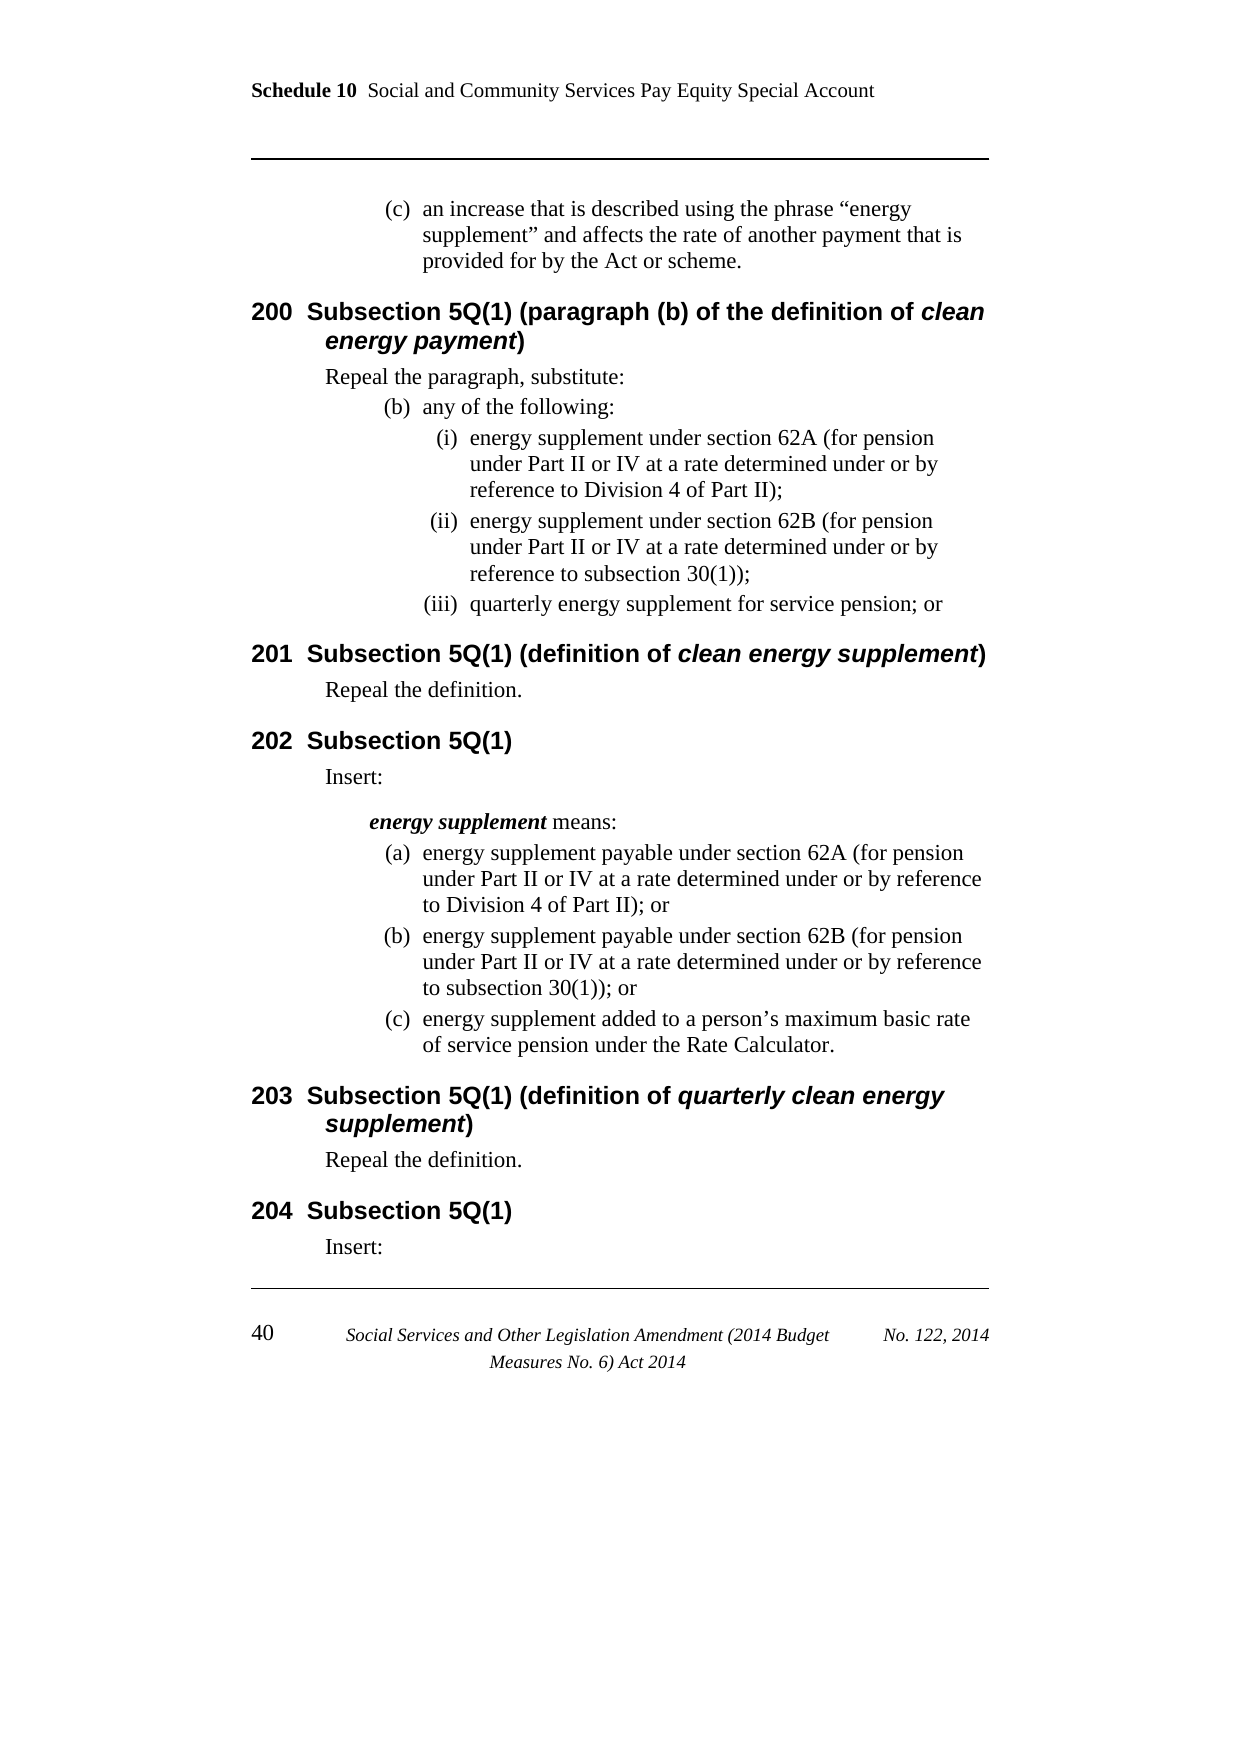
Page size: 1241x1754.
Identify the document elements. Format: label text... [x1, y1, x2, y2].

text 200 Subsection 5Q(1) (paragraph (b) of the definition of clean energy payment) [251, 297, 989, 354]
text (i) energy supplement under section 62A (for pension under Part II or IV at a rate determined under or by reference to Division 4 of Part II); [251, 424, 989, 503]
text energy supplement means: [369, 808, 989, 834]
text (iii) quarterly energy supplement for service pension; or [251, 590, 989, 617]
text (c) energy supplement added to a person’s maximum basic rate of service pension under the Rate Calculator. [251, 1005, 989, 1058]
text Repeal the definition. [325, 1146, 989, 1173]
text 203 Subsection 5Q(1) (definition of quarterly clean energy supplement) [251, 1081, 989, 1138]
text Repeal the definition. [325, 677, 989, 703]
text 202 Subsection 5Q(1) [251, 726, 989, 754]
text Repeal the paragraph, substitute: [325, 363, 989, 389]
text Insert: [325, 1233, 989, 1259]
text 204 Subsection 5Q(1) [251, 1196, 989, 1224]
text (a) energy supplement payable under section 62A (for pension under Part II or IV at a rate determined under or by reference to Division 4 of Part II); or [251, 838, 989, 918]
text (c) an increase that is described using the phrase “energy supplement” and affects the rate of another payment that is provided for by the Act or scheme. [251, 195, 989, 274]
text (b) energy supplement payable under section 62B (for pension under Part II or IV at a rate determined under or by reference to subsection 30(1)); or [251, 922, 989, 1001]
text 201 Subsection 5Q(1) (definition of clean energy supplement) [251, 639, 989, 668]
text (ii) energy supplement under section 62B (for pension under Part II or IV at a rate determined under or by reference to subsection 30(1)); [251, 507, 989, 586]
text (b) any of the following: [251, 393, 989, 419]
text Insert: [325, 763, 989, 789]
